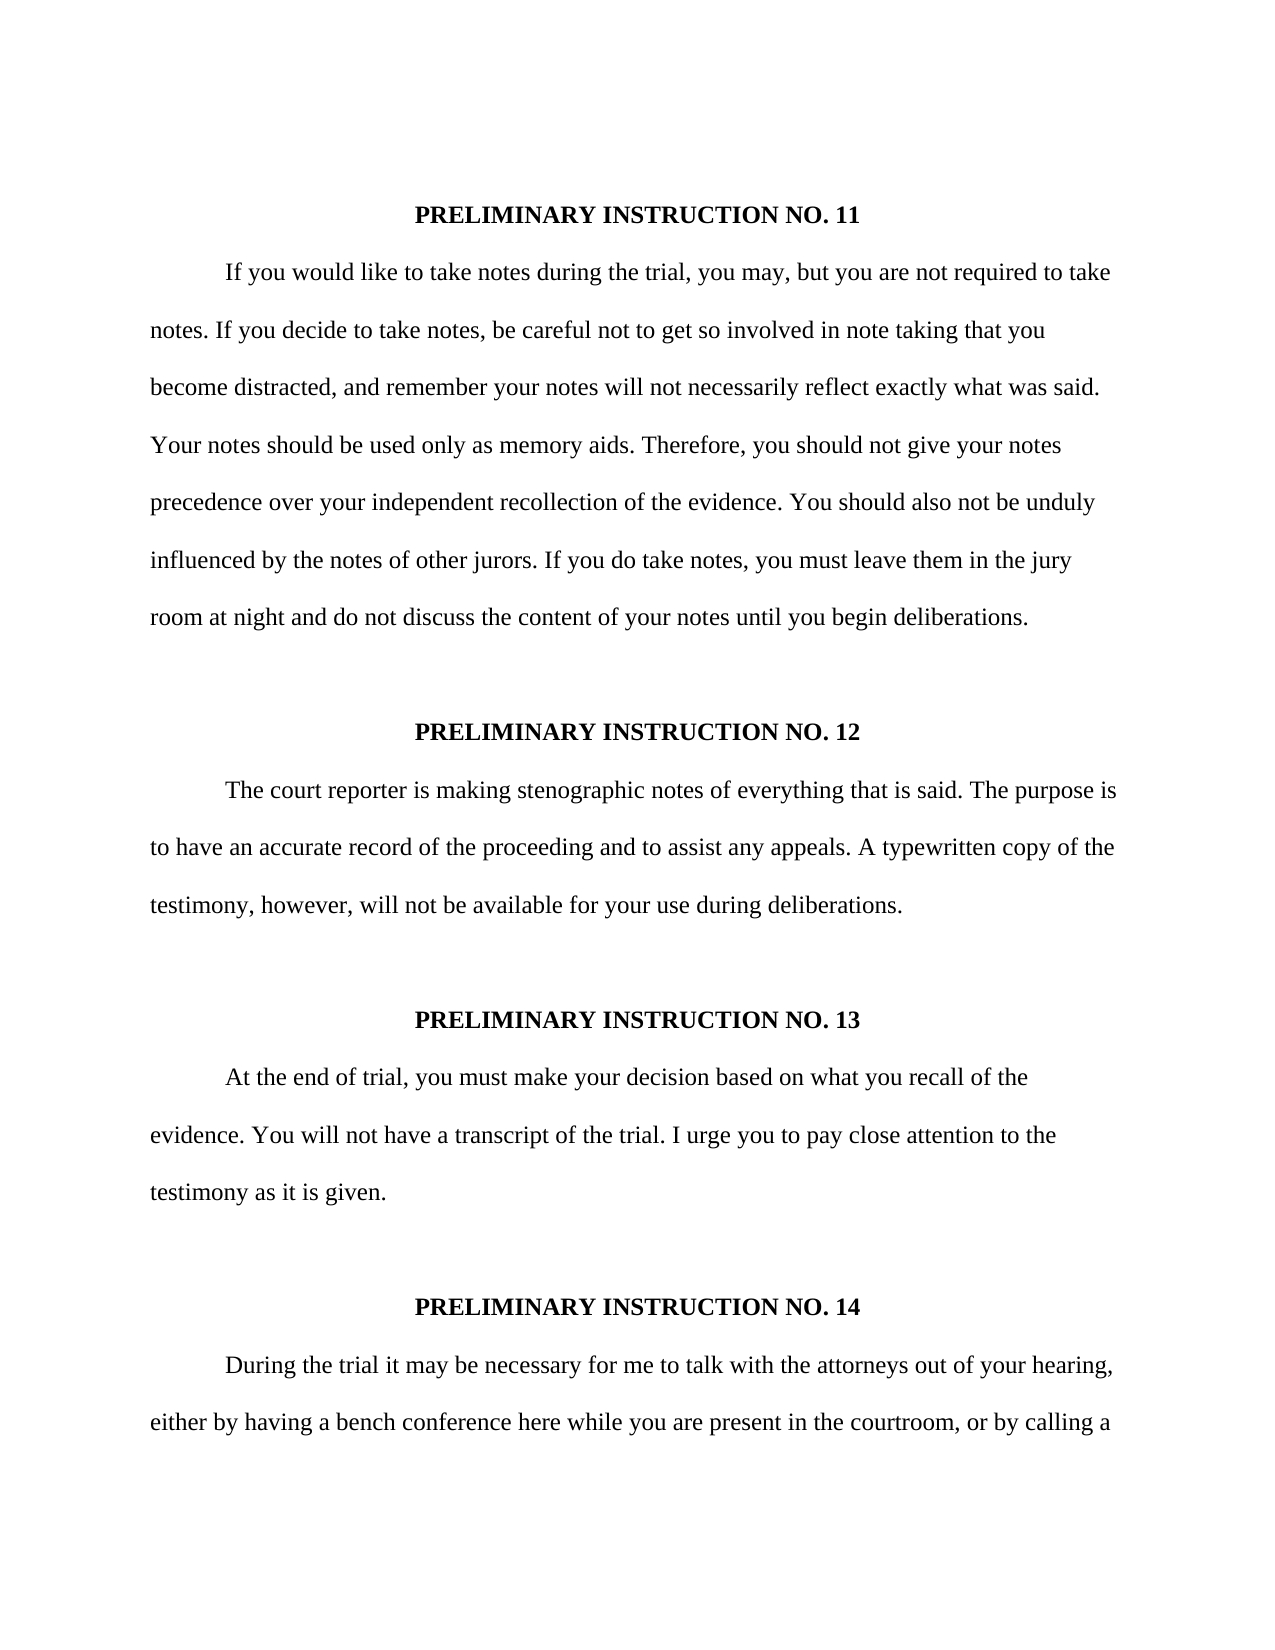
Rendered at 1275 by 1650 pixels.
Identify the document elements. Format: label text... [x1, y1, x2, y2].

text PRELIMINARY INSTRUCTION NO. 12 [150, 717, 1125, 746]
text At the end of trial, you must make your decision based on what you recall of the evidence. You will not have a transcript of the trial. I urge you to pay close attention to the testimony as it is given. [150, 1062, 1125, 1206]
text PRELIMINARY INSTRUCTION NO. 14 [150, 1292, 1125, 1321]
text PRELIMINARY INSTRUCTION NO. 11 [150, 200, 1125, 229]
text The court reporter is making stenographic notes of everything that is said. The purpose is to have an accurate record of the proceeding and to assist any appeals. A typewritten copy of the testimony, however, will not be available for your use during deliberations. [150, 775, 1125, 919]
text PRELIMINARY INSTRUCTION NO. 13 [150, 1005, 1125, 1034]
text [150, 1350, 1125, 1436]
text If you would like to take notes during the trial, you may, but you are not required to take notes. If you decide to take notes, be careful not to get so involved in note taking that you become distracted, and remember your notes will not necessarily reflect exactly what was said. Your notes should be used only as memory aids. Therefore, you should not give your notes precedence over your independent recollection of the evidence. You should also not be unduly influenced by the notes of other jurors. If you do take notes, you must leave them in the jury room at night and do not discuss the content of your notes until you begin deliberations. [150, 257, 1125, 631]
